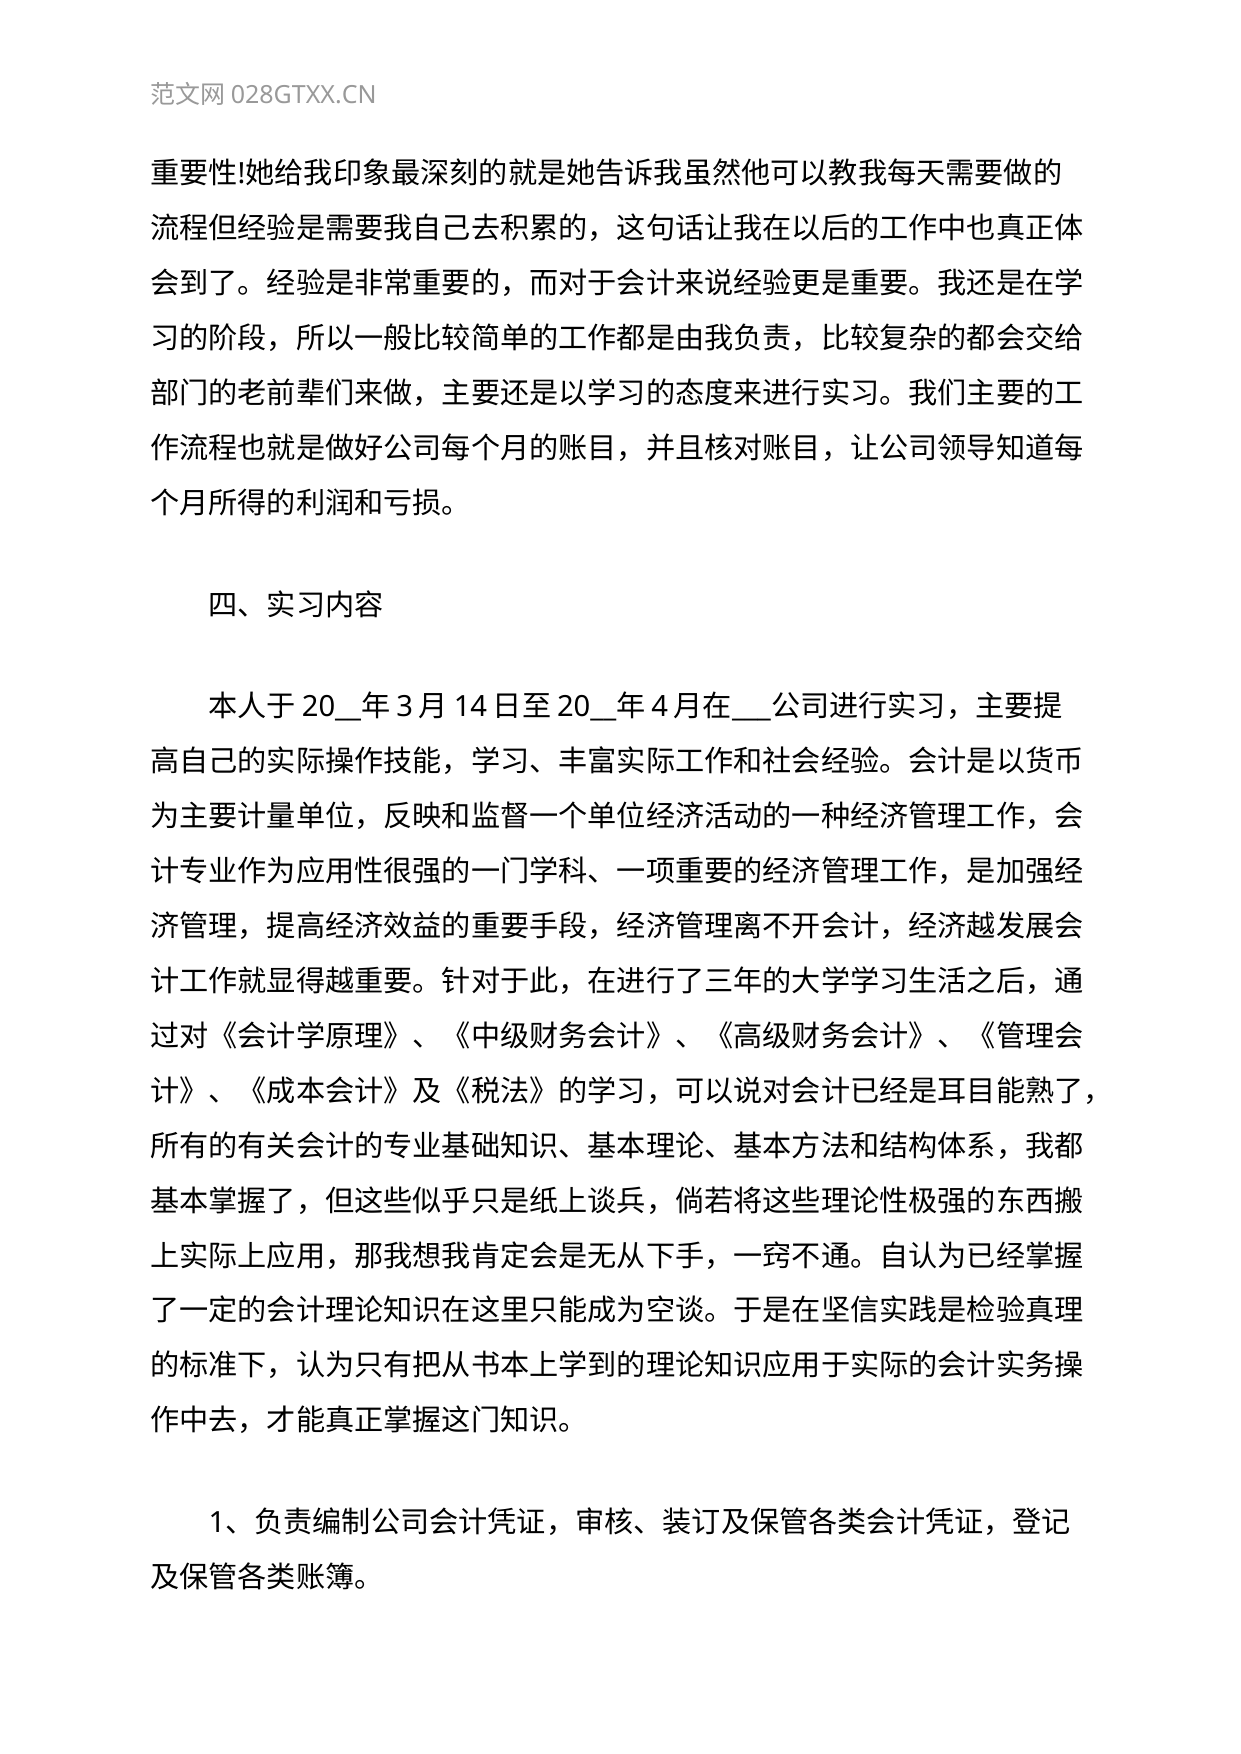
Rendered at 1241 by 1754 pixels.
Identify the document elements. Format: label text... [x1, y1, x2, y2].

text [150, 150, 1090, 522]
text 四、实习内容 [150, 581, 1090, 623]
text 本人于20__年3月14日至20__年4月在___公司进行实习，主要提高自己的实际操作技能，学习、丰富实际工作和社会经验。会计是以货币为主要计量单位，反映和监督一个单位经济活动的一种经济管理工作，会计专业作为应用性很强的一门学科、一项重要的经济管理工作，是加强经济管理，提高经济效益的重要手段，经济管理离不开会计，经济越发展会计工作就显得越重要。针对于此，在进行了三年的大学学习生活之后，通过对《会计学原理》、《中级财务会计》、《高级财务会计》、《管理会计》、《成本会计》及《税法》的学习，可以说对会计已经是耳目能熟了，所有的有关会计的专业基础知识、基本理论、基本方法和结构体系，我都基本掌握了，但这些似乎只是纸上谈兵，倘若将这些理论性极强的东西搬上实际上应用，那我想我肯定会是无从下手，一窍不通。自认为已经掌握了一定的会计理论知识在这里只能成为空谈。于是在坚信实践是检验真理的标准下，认为只有把从书本上学到的理论知识应用于实际的会计实务操作中去，才能真正掌握这门知识。 [150, 683, 1090, 1439]
text 1、负责编制公司会计凭证，审核、装订及保管各类会计凭证，登记及保管各类账簿。 [150, 1498, 1090, 1596]
